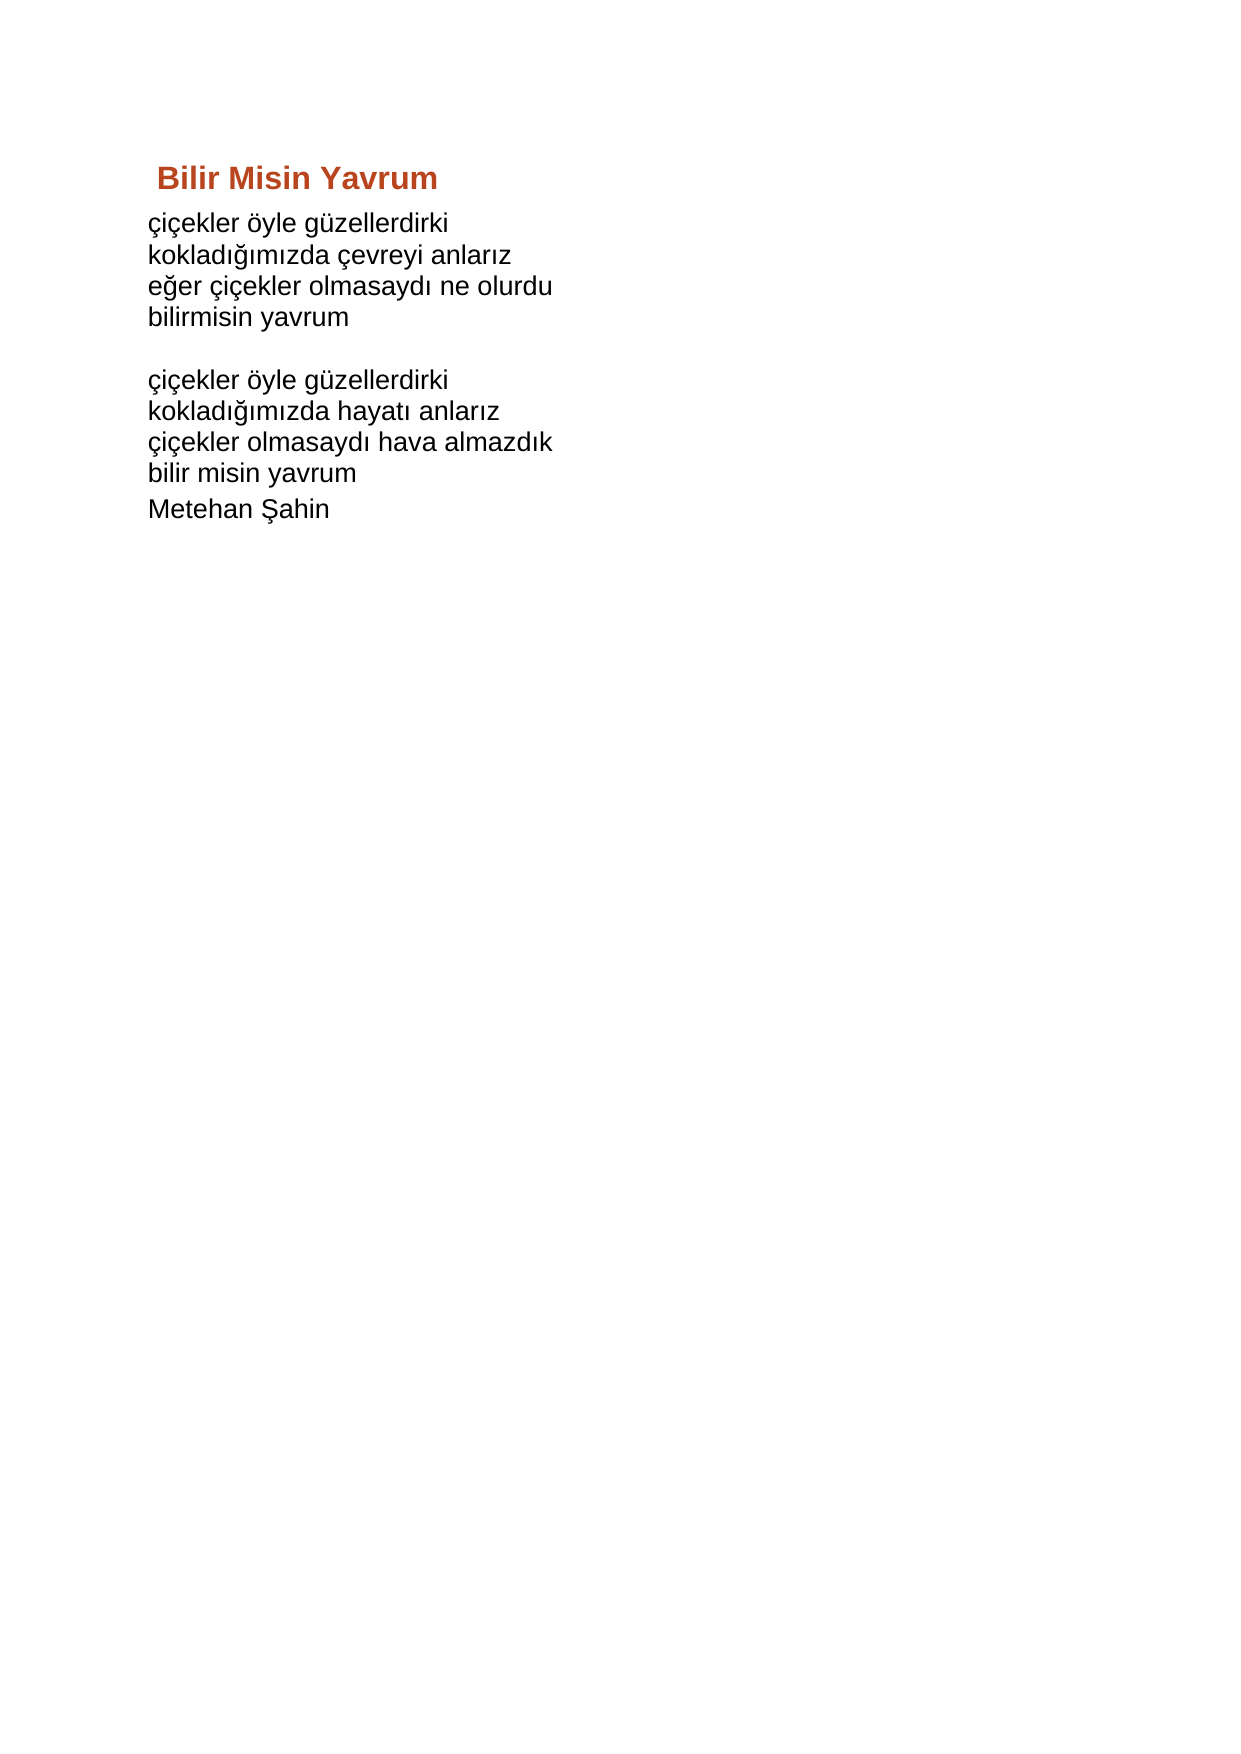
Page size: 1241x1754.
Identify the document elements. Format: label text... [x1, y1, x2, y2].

text Metehan Şahin [148, 493, 1093, 524]
text çiçekler öyle güzellerdirki kokladığımızda çevreyi anlarız eğer çiçekler olmasaydı ne olurdu bilirmisin yavrum çiçekler öyle güzellerdirki kokladığımızda hayatı anlarız çiçekler olmasaydı hava almazdık bilir misin yavrum [148, 207, 1093, 489]
text Bilir Misin Yavrum [148, 159, 1093, 196]
